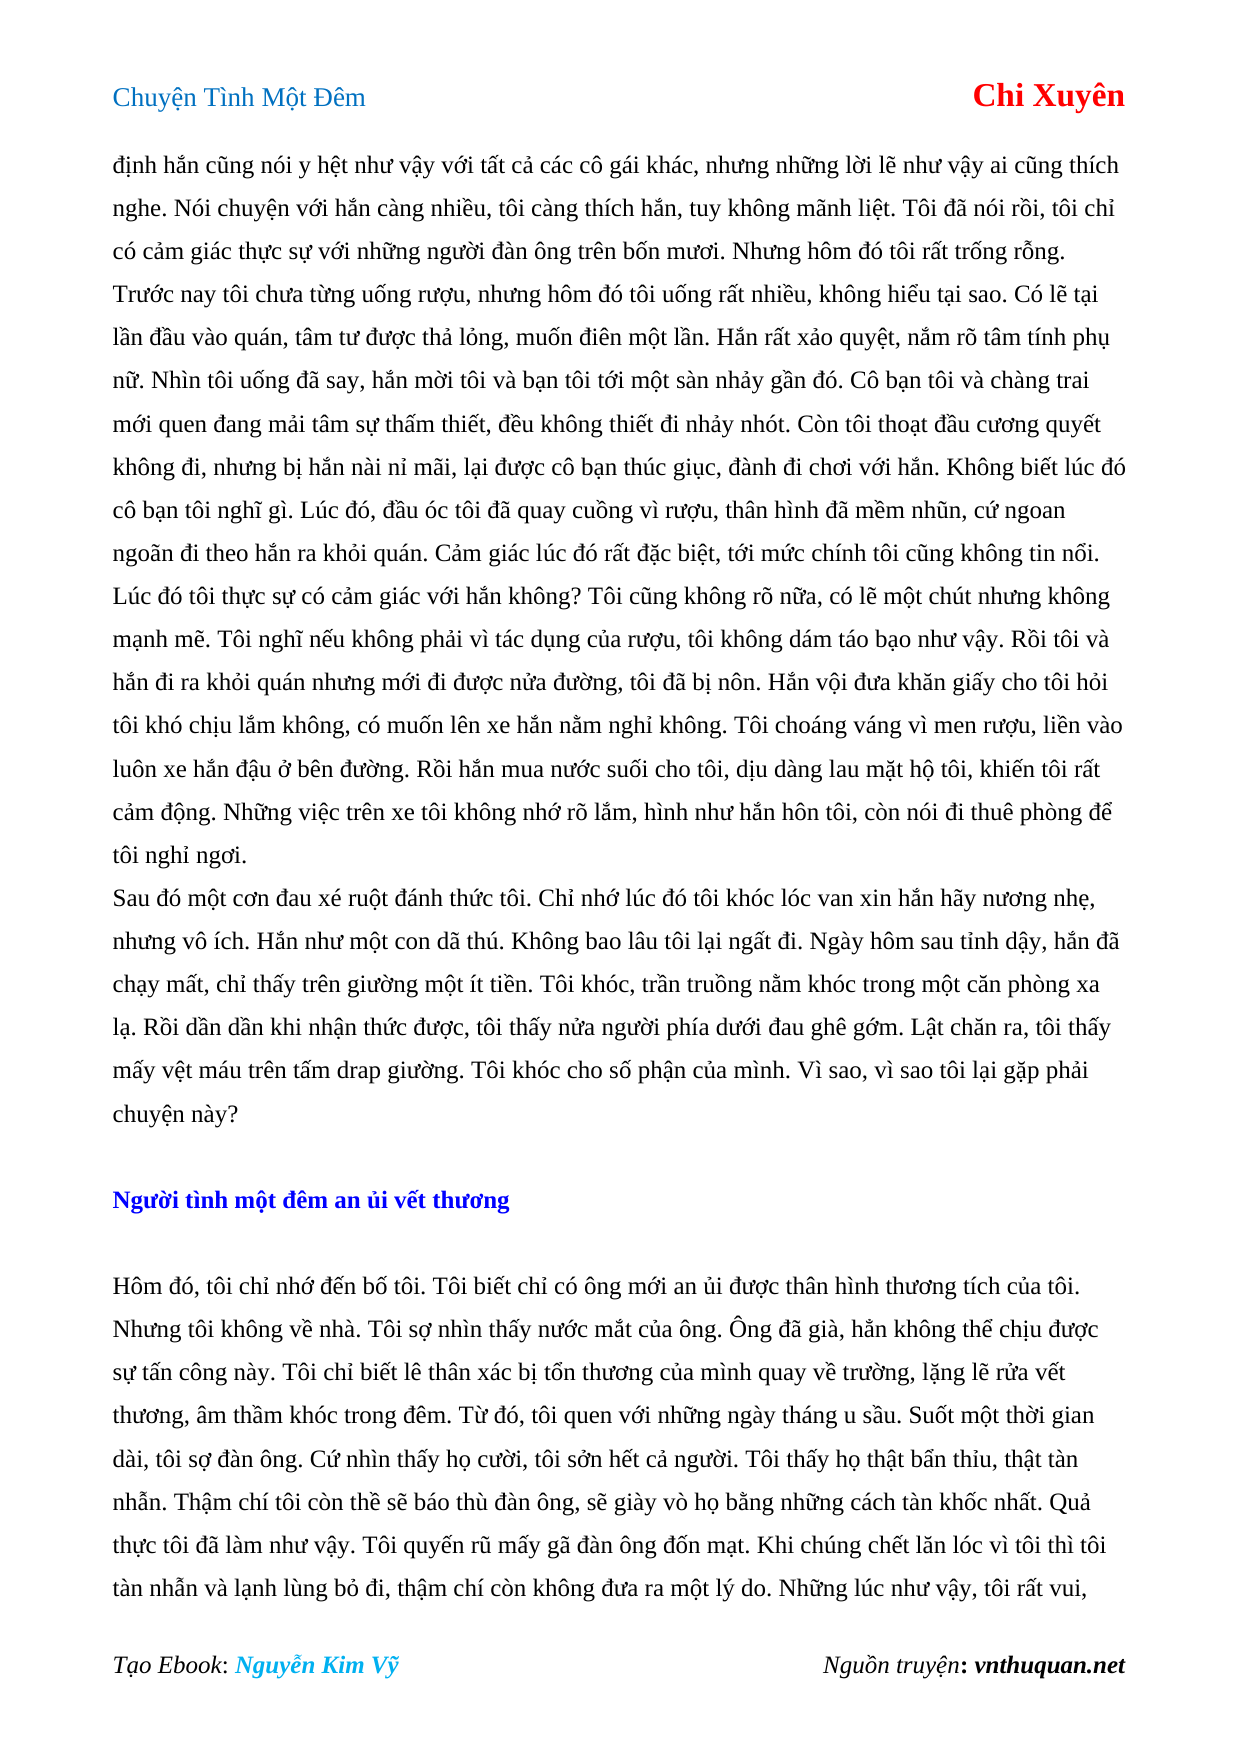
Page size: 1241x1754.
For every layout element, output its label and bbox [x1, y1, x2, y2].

text [112, 150, 1128, 1602]
